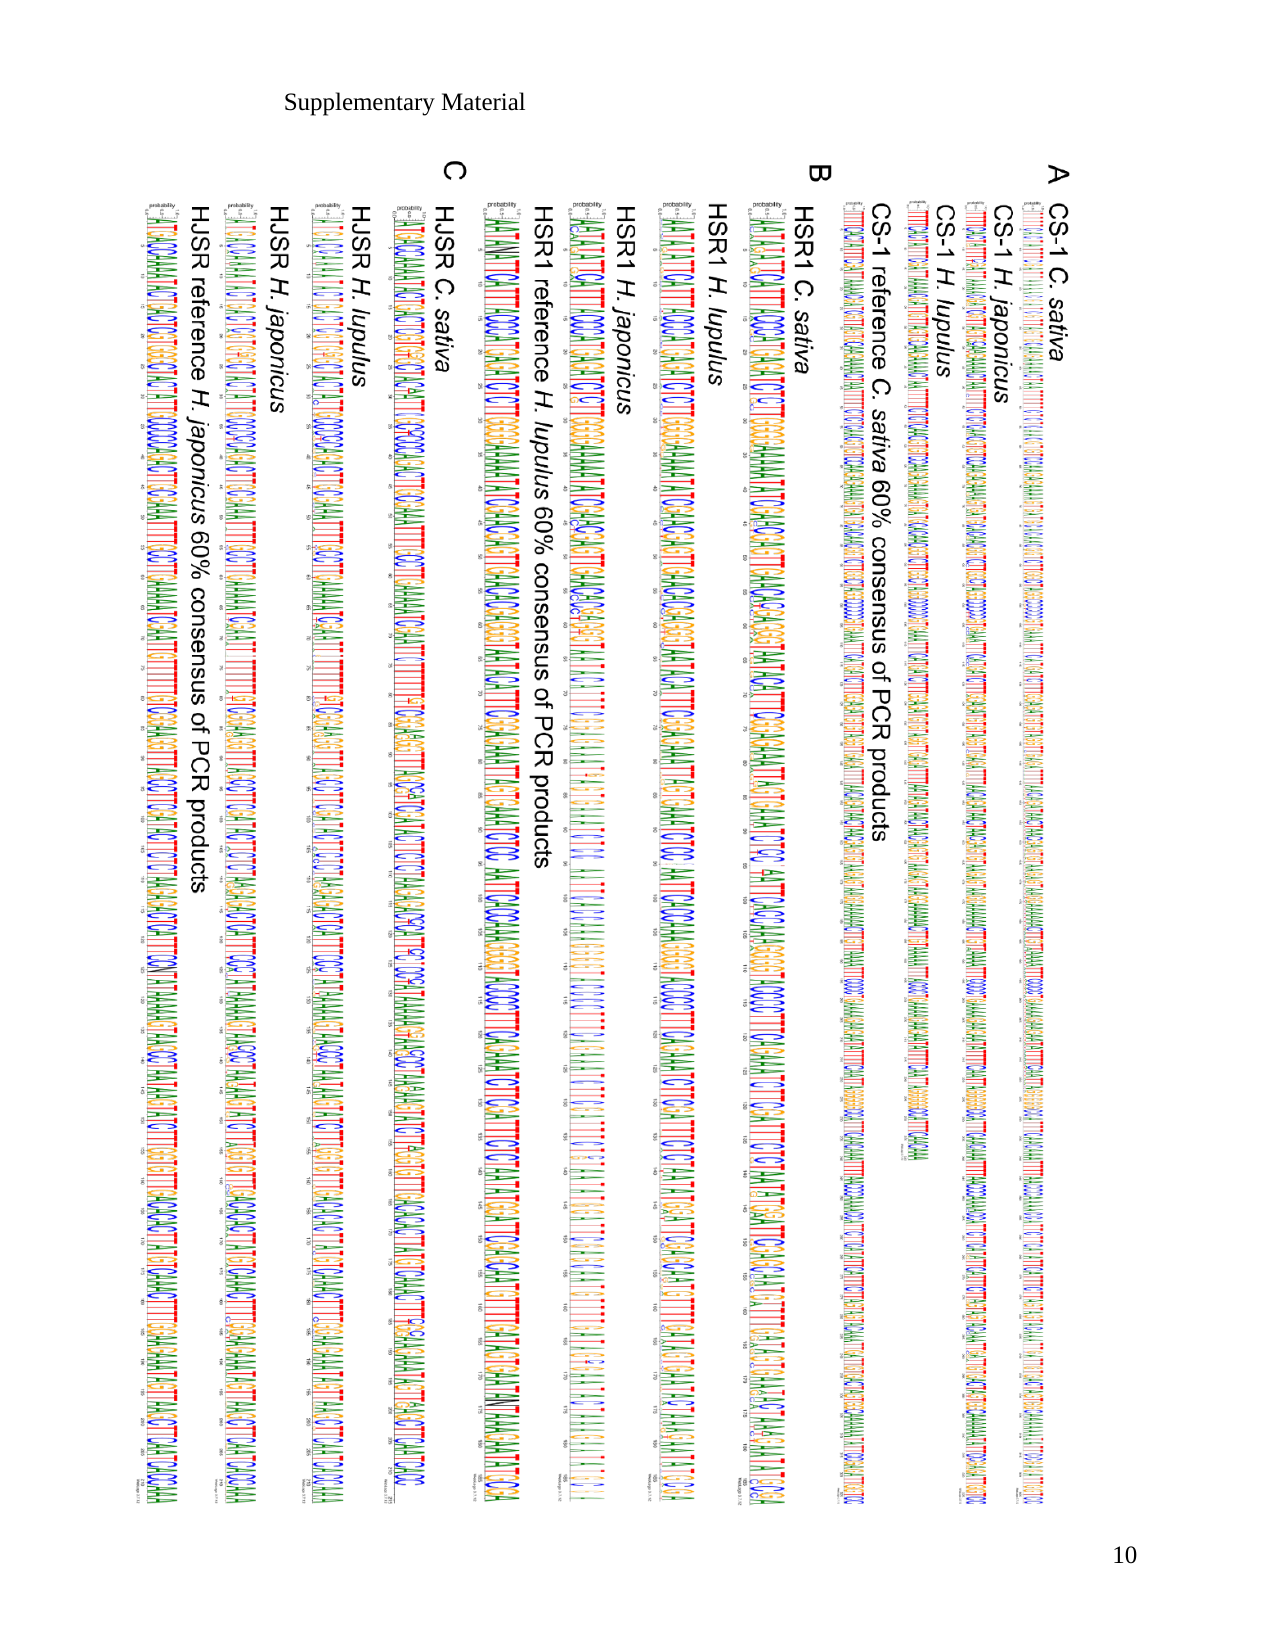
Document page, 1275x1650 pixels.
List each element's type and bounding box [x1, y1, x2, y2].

picture [137, 143, 1083, 1506]
